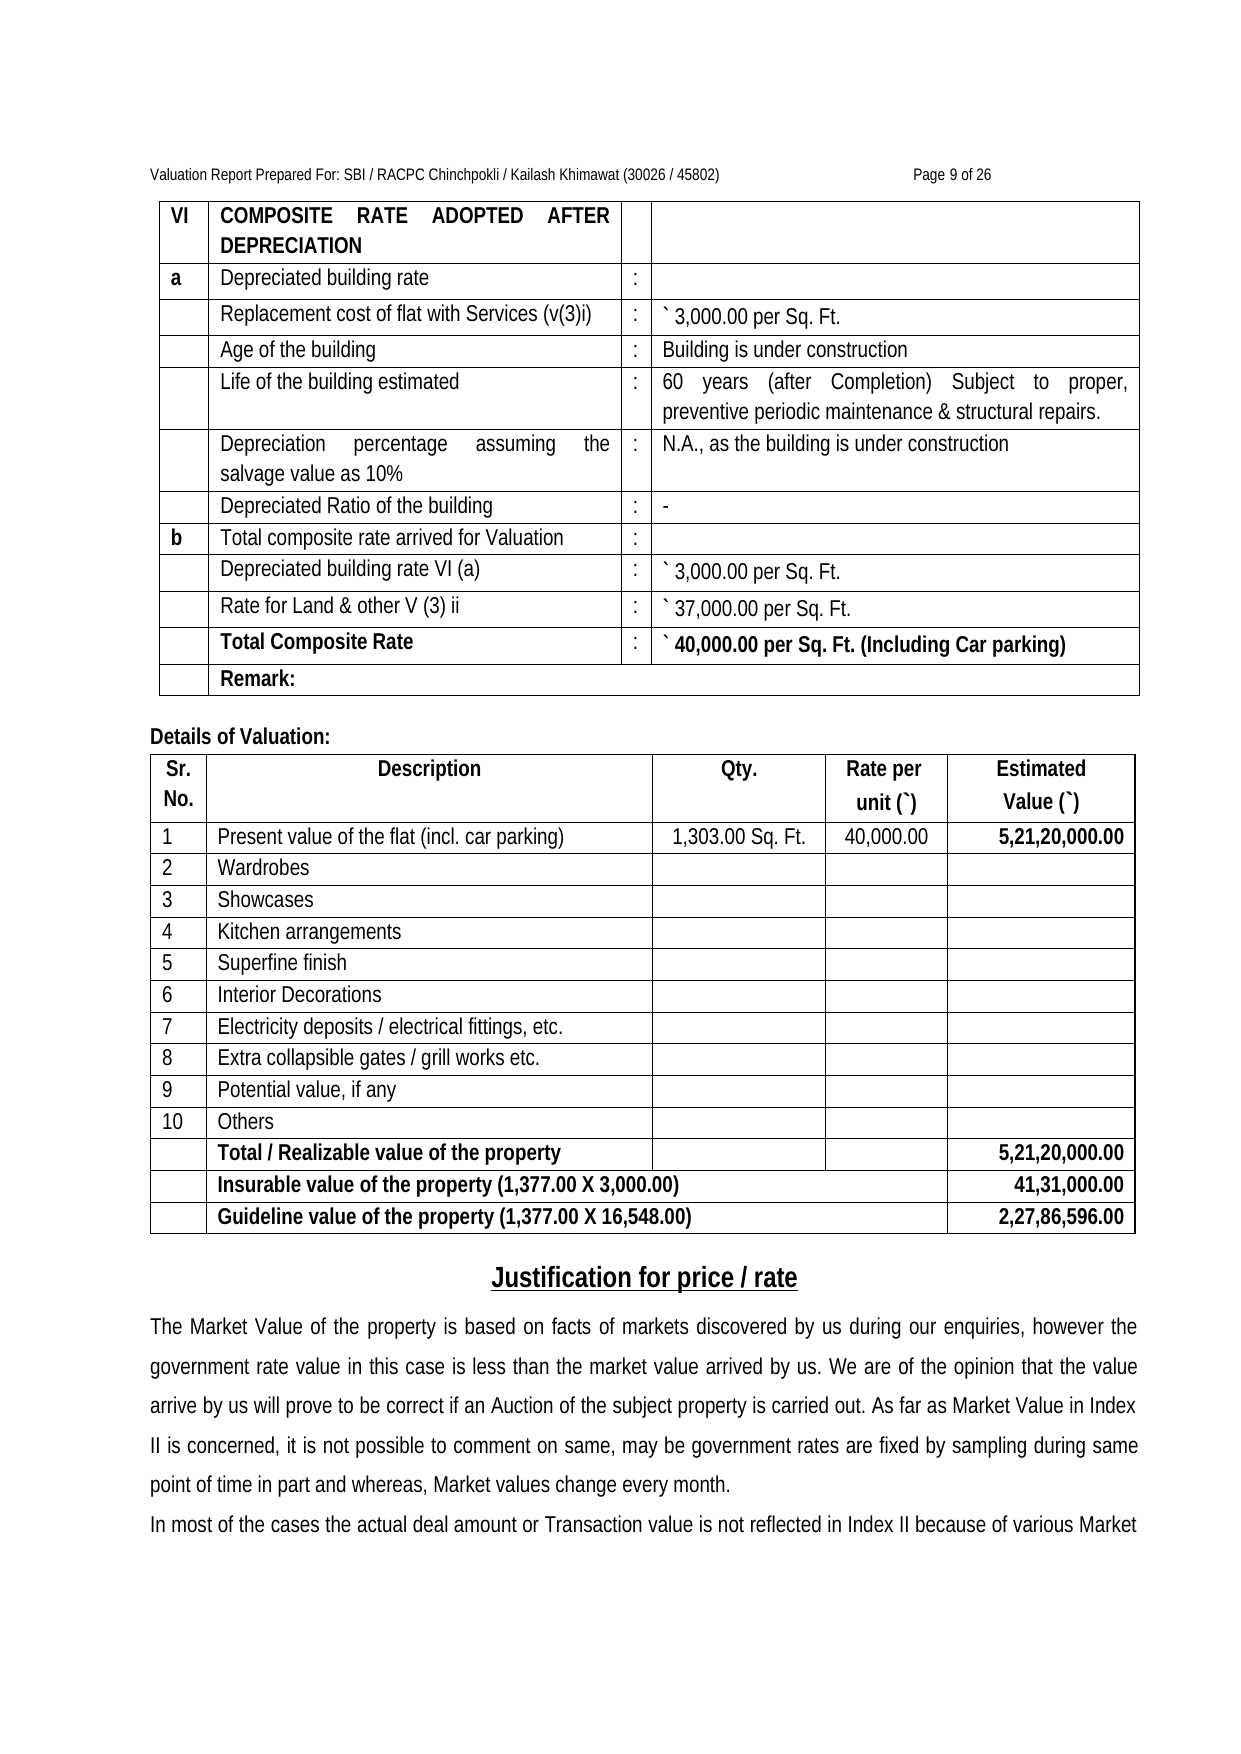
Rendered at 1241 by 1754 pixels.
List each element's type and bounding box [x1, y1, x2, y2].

table_header [139, 201, 1191, 1537]
